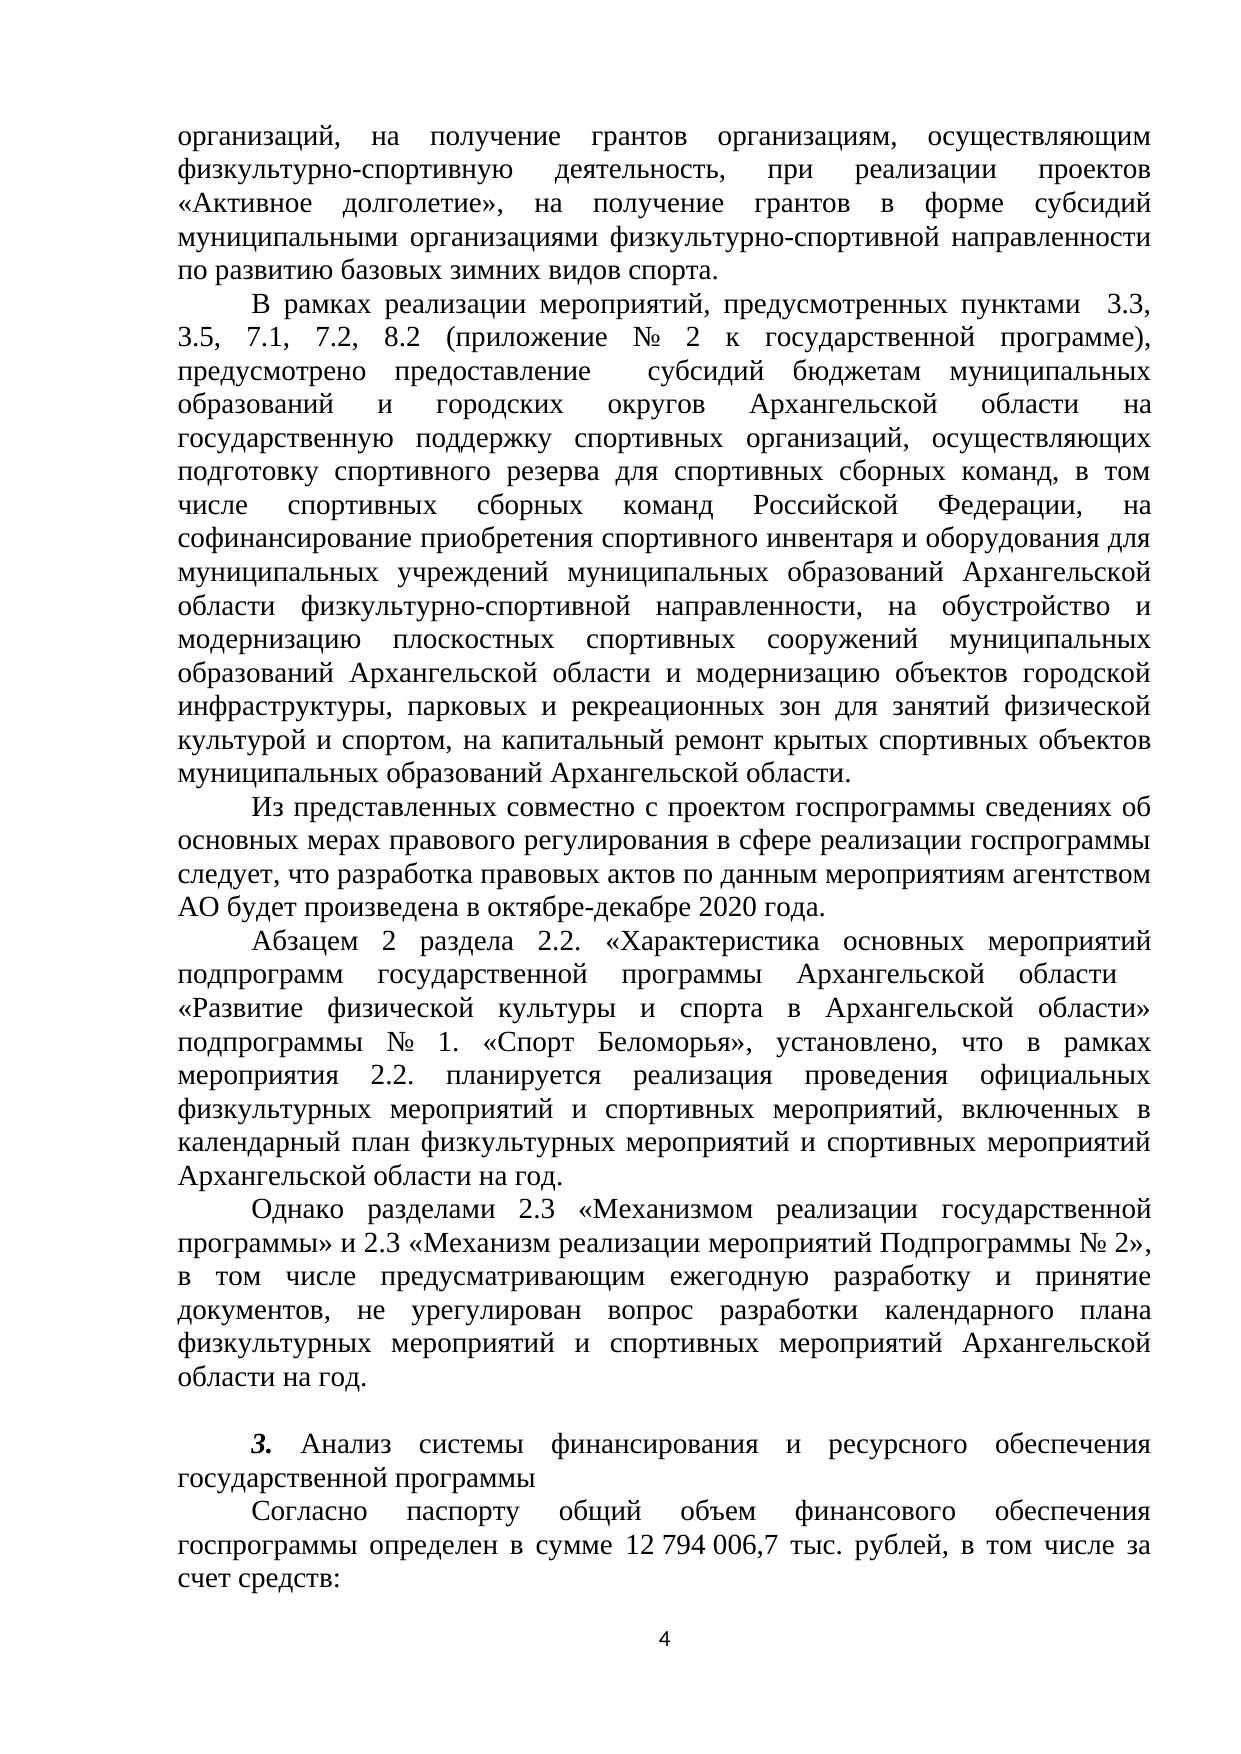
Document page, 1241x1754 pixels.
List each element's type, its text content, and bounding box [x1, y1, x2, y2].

text Абзацем 2 раздела 2.2. «Характеристика основных мероприятий подпрограмм государственной программы Архангельской области «Развитие физической культуры и спорта в Архангельской области» подпрограммы № 1. «Спорт Беломорья», установлено, что в рамках мероприятия 2.2. планируется реализация проведения официальных физкультурных мероприятий и спортивных мероприятий, включенных в календарный план физкультурных мероприятий и спортивных мероприятий Архангельской области на год. [177, 923, 1152, 1191]
text 3. Анализ системы финансирования и ресурсного обеспечения государственной программы [177, 1426, 1152, 1493]
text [177, 118, 1152, 286]
text В рамках реализации мероприятий, предусмотренных пунктами 3.3, 3.5, 7.1, 7.2, 8.2 (приложение № 2 к государственной программе), предусмотрено предоставление субсидий бюджетам муниципальных образований и городских округов Архангельской области на государственную поддержку спортивных организаций, осуществляющих подготовку спортивного резерва для спортивных сборных команд, в том числе спортивных сборных команд Российской Федерации, на софинансирование приобретения спортивного инвентаря и оборудования для муниципальных учреждений муниципальных образований Архангельской области физкультурно-спортивной направленности, на обустройство и модернизацию плоскостных спортивных сооружений муниципальных образований Архангельской области и модернизацию объектов городской инфраструктуры, парковых и рекреационных зон для занятий физической культурой и спортом, на капитальный ремонт крытых спортивных объектов муниципальных образований Архангельской области. [177, 286, 1152, 789]
text Согласно паспорту общий объем финансового обеспечения госпрограммы определен в сумме 12 794 006,7 тыс. рублей, в том числе за счет средств: [177, 1493, 1152, 1594]
text Однако разделами 2.3 «Механизмом реализации государственной программы» и 2.3 «Механизм реализации мероприятий Подпрограммы № 2», в том числе предусматривающим ежегодную разработку и принятие документов, не урегулирован вопрос разработки календарного плана физкультурных мероприятий и спортивных мероприятий Архангельской области на год. [177, 1191, 1152, 1393]
text Из представленных совместно с проектом госпрограммы сведениях об основных мерах правового регулирования в сфере реализации госпрограммы следует, что разработка правовых актов по данным мероприятиям агентством АО будет произведена в октябре-декабре 2020 года. [177, 789, 1152, 923]
